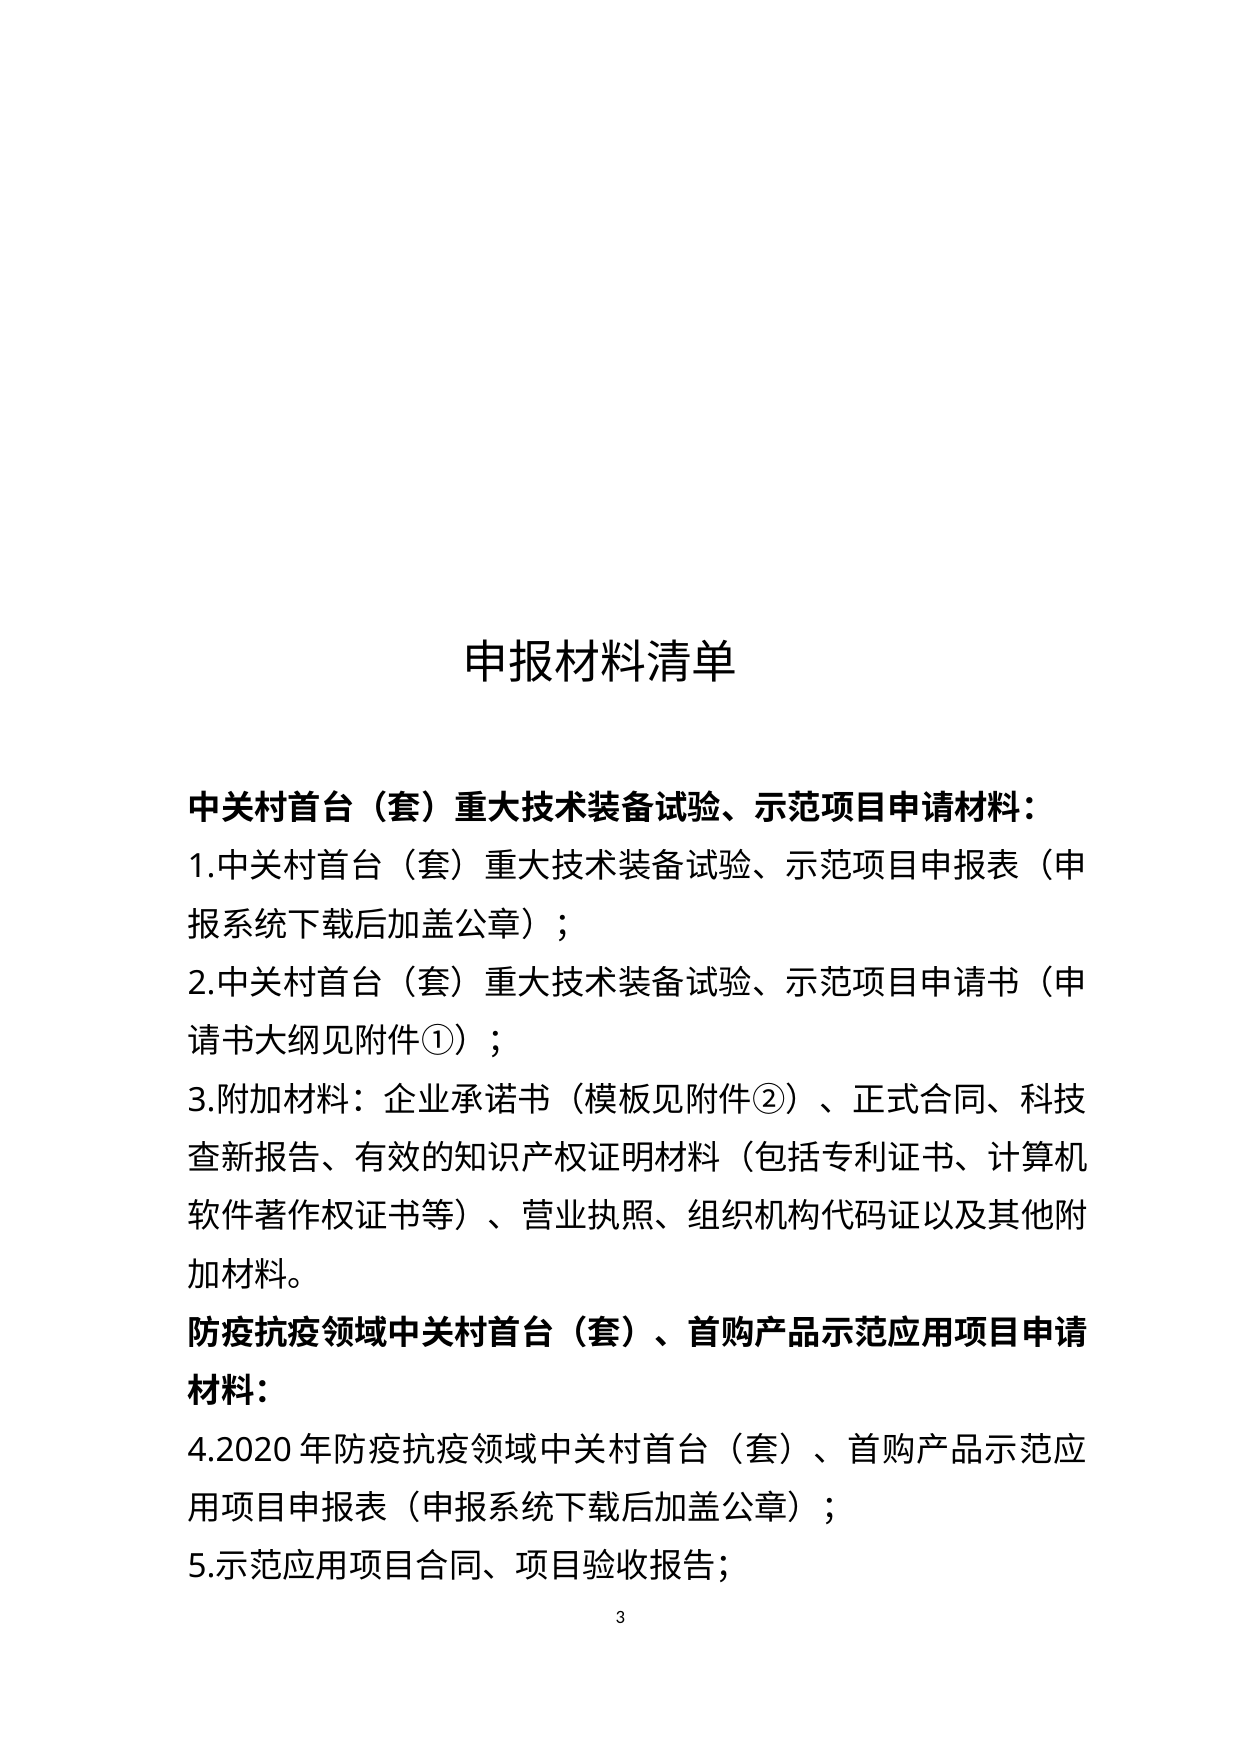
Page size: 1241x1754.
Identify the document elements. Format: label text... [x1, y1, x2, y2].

list 1.中关村首台（套）重大技术装备试验、示范项目申报表（申报系统下载后加盖公章）； [187, 831, 1087, 948]
list 中关村首台（套）重大技术装备试验、示范项目申请材料： [187, 773, 1087, 831]
list 5.示范应用项目合同、项目验收报告； [187, 1531, 1087, 1589]
list 防疫抗疫领域中关村首台（套）、首购产品示范应用项目申请材料： [187, 1298, 1087, 1414]
list 2.中关村首台（套）重大技术装备试验、示范项目申请书（申请书大纲见附件①）； [187, 948, 1087, 1064]
list 3.附加材料：企业承诺书（模板见附件②）、正式合同、科技查新报告、有效的知识产权证明材料（包括专利证书、计算机软件著作权证书等）、营业执照、组织机构代码证以及其他附加材料。 [187, 1064, 1087, 1298]
text 申报材料清单 [187, 610, 1053, 708]
list 4.2020年防疫抗疫领域中关村首台（套）、首购产品示范应用项目申报表（申报系统下载后加盖公章）； [187, 1414, 1087, 1531]
